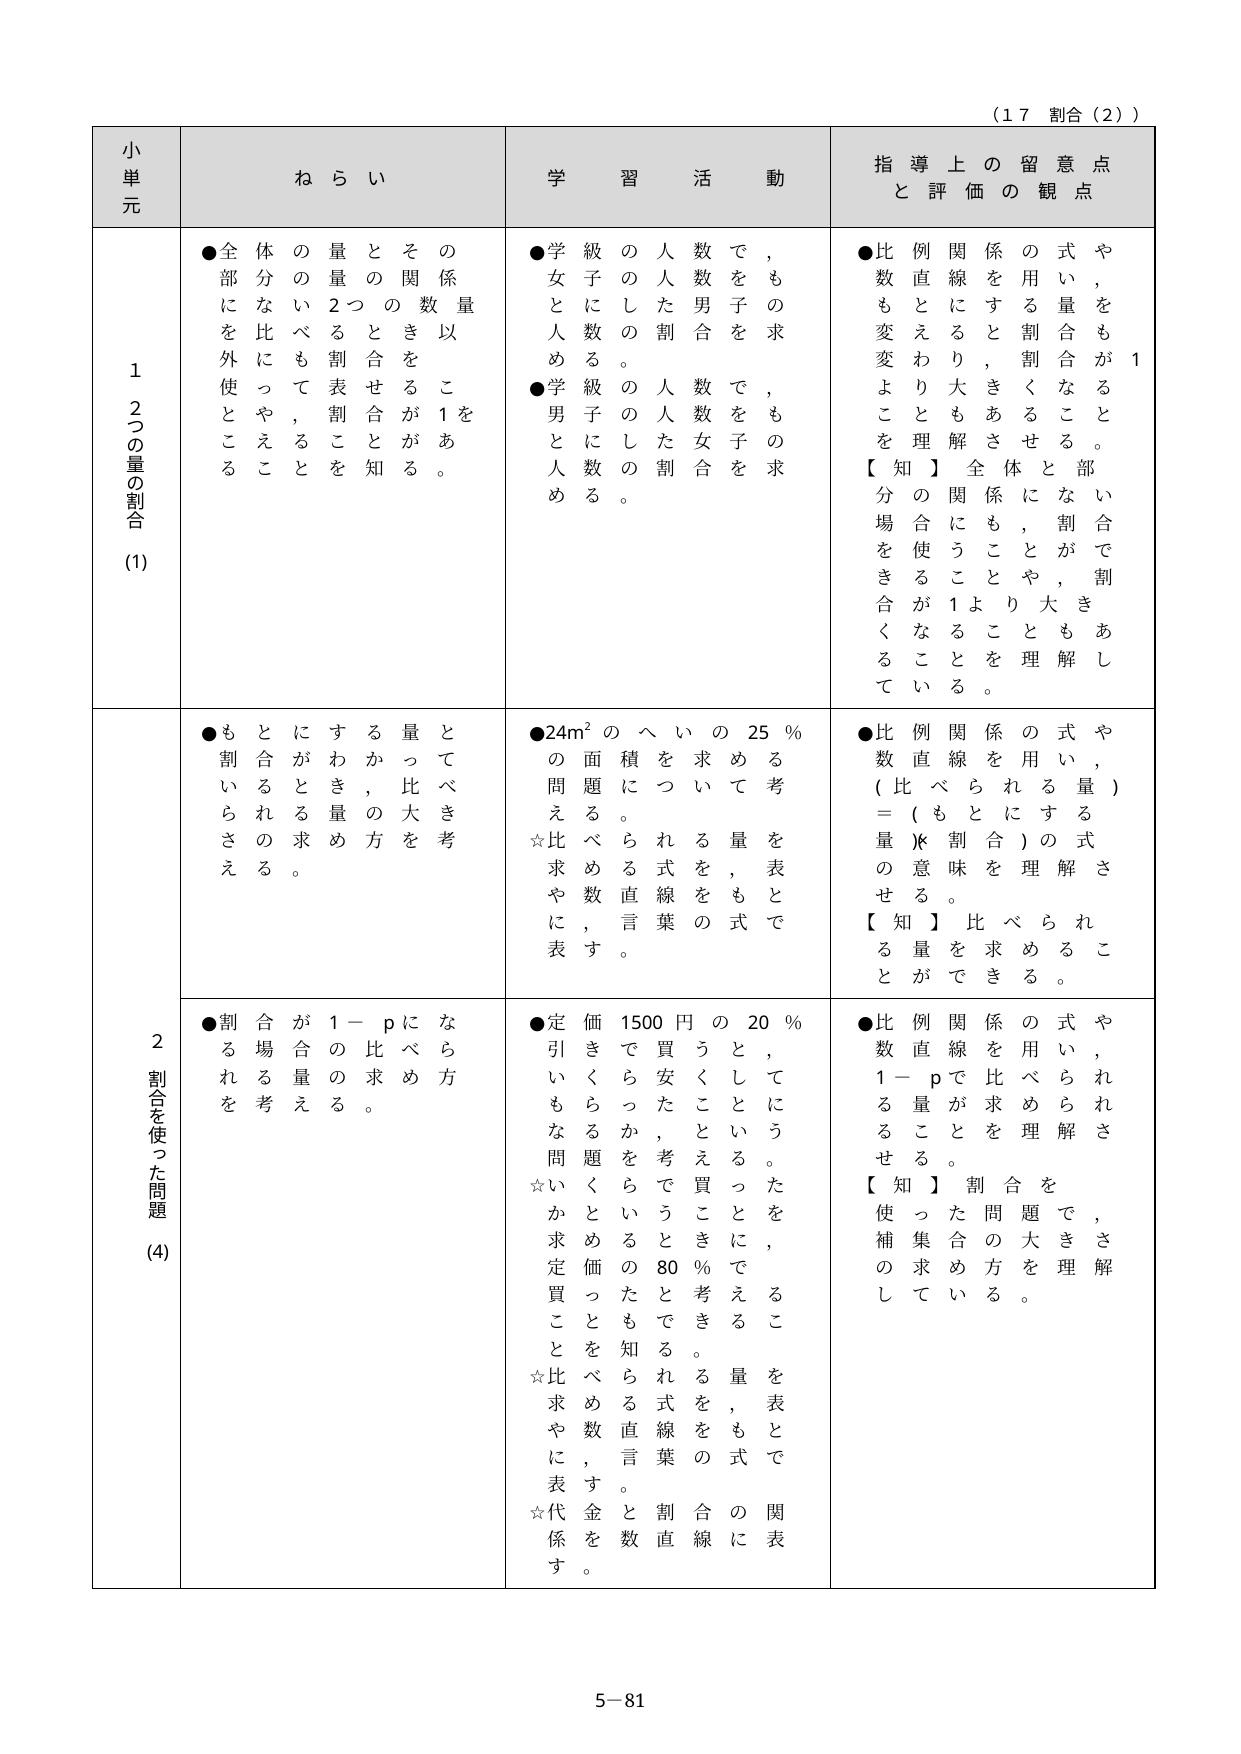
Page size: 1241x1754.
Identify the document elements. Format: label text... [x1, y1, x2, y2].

text （１７ 割合（２）） [91, 102, 1149, 126]
table_cell ●学級の人数で，女子の人数をもとにした男子の人数の割合を求める。 ●学級の人数で，男子の人数をもとにした女子の人数の割合を求める。 [506, 228, 830, 707]
table_cell ●比例関係の式や数直線を用い，(比べられる量)＝(もとにする量)×(割合)の式の意味を理解させる。 【知】比べられる量を求めることができる。 [831, 709, 1154, 998]
table_header ねらい [181, 127, 505, 227]
table_cell ●24m2のへいの25％の面積を求める問題について考える。 ☆比べられる量を求める式を，表や数直線をもとに，言葉の式で表す。 [506, 709, 830, 998]
table_cell ●定価1500円の20％引きで買うと，いくら安くしてもらったことになるか，という問題を考える。 ☆いくらで買ったかということを求めるときに，定価の80％で買ったと考えることもできることを知る。 ☆比べられる量を求める式を，表や数直線をもとに，言葉の式で表す。 ☆代金と割合の関係を数直線に表す。 [506, 999, 830, 1588]
table_cell ●比例関係の式や数直線を用い，もとにする量を変えると割合も変わり，割合が1より大きくなることもあることを理解させる。 【知】全体と部分の関係にない場合にも，割合を使うことができることや，割合が1より大きくなることもあることを理解している。 [831, 228, 1154, 707]
table_cell ●比例関係の式や数直線を用い， 1－pで比べられる量が求められることを理解させる。 【知】割合を使った問題で，補集合の大きさの求め方を理解している。 [831, 999, 1154, 1588]
table_cell ●全体の量とその部分の量の関係にない2つの数量を比べるとき以外にも割合を使って表せることや，割合が1をこえることがあることを知る。 [181, 228, 505, 707]
table_cell ●割合が1－pになる場合の比べられる量の求め方を考える。 [181, 999, 505, 1588]
table_cell ２ 割合を使った問題 (4) [93, 709, 180, 1588]
table_header 指導上の留意点と評価の観点 [831, 127, 1154, 227]
table_cell ●もとにする量と割合がわかっているとき，比べられる量の大きさの求め方を考える。 [181, 709, 505, 998]
table_header 学 習 活 動 [506, 127, 830, 227]
table_header 小単元 [93, 127, 180, 227]
table_cell １ ２つの量の割合 (1) [93, 228, 180, 707]
